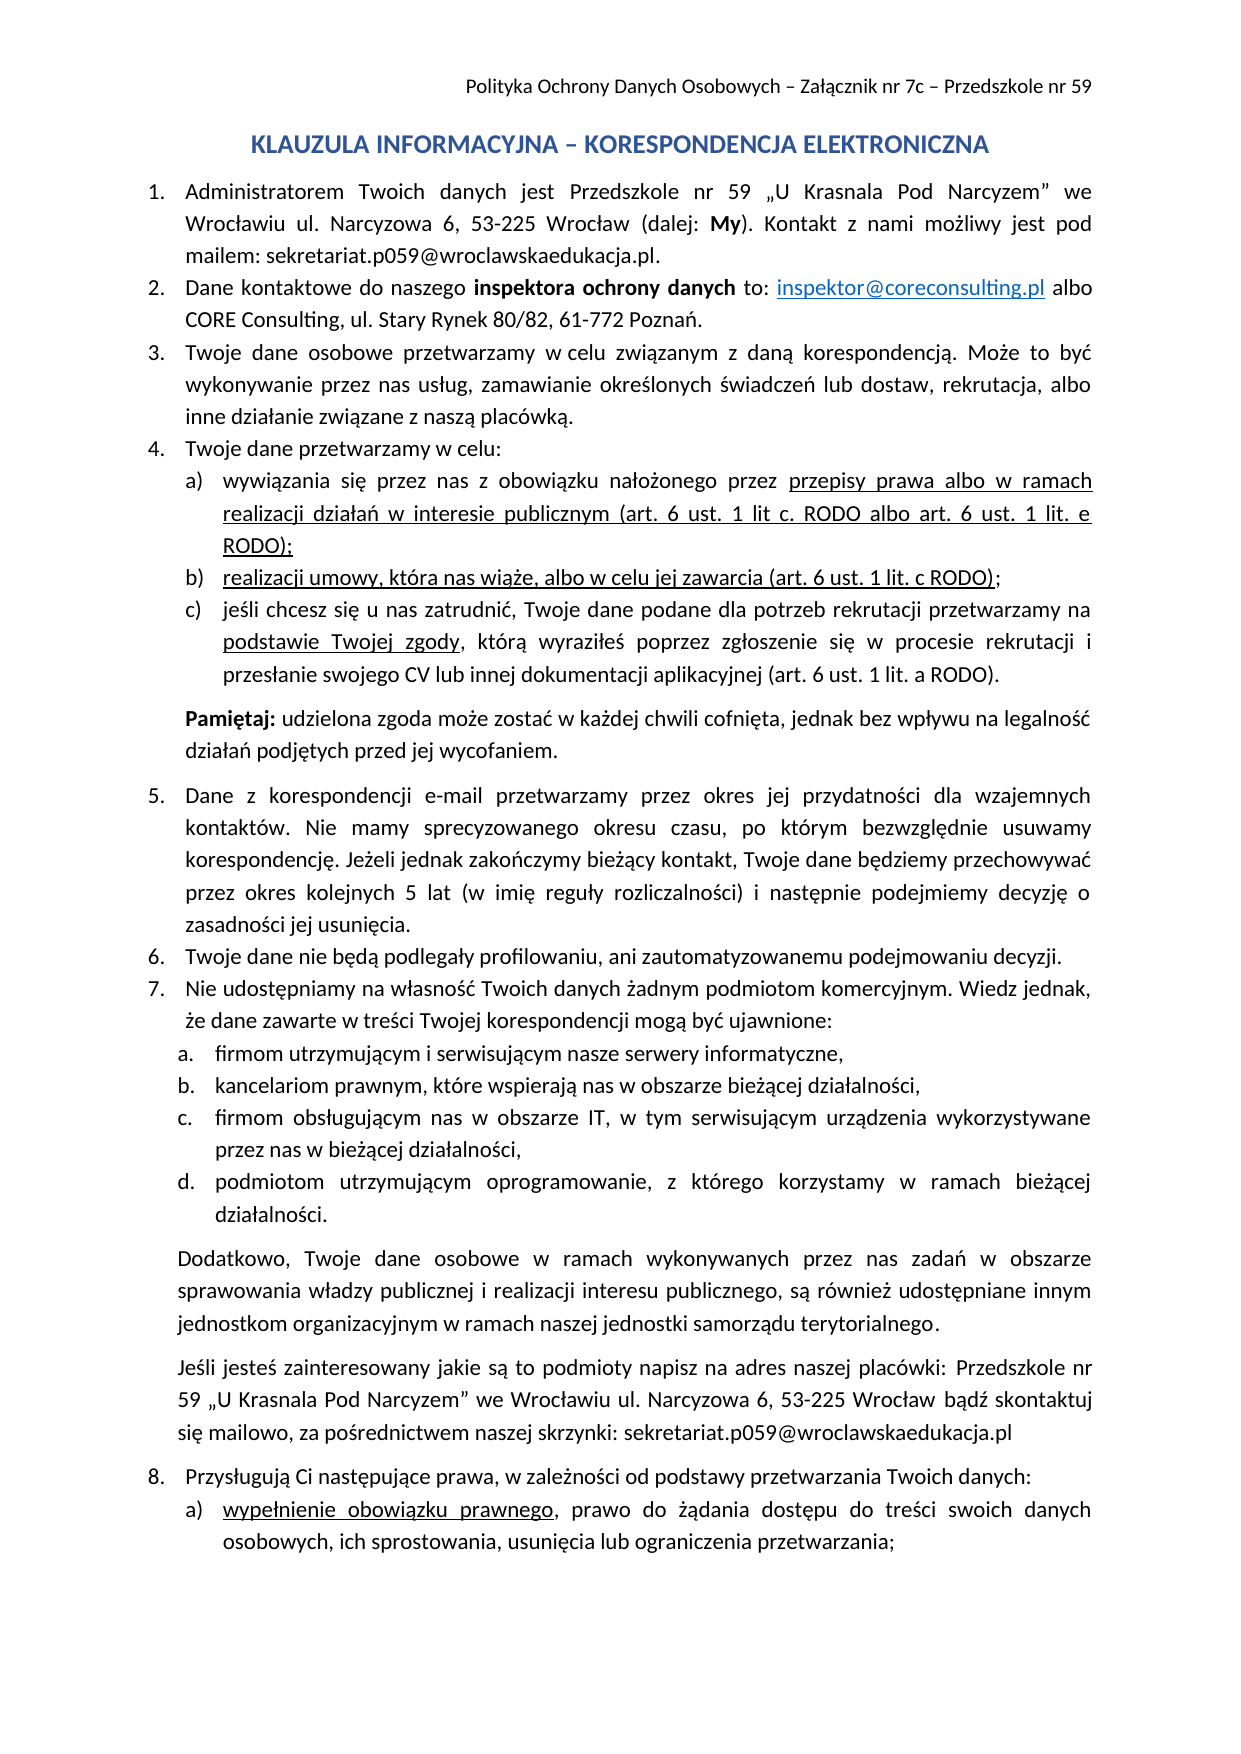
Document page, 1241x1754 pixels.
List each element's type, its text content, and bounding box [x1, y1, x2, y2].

list Przysługują Ci następujące prawa, w zależności od podstawy przetwarzania Twoich danych: [148, 1462, 1093, 1491]
list Dane kontaktowe do naszego inspektora ochrony danych to: inspektor@coreconsulting.pl albo CORE Consulting, ul. Stary Rynek 80/82, 61-772 Poznań. [148, 273, 1093, 334]
list Nie udostępniamy na własność Twoich danych żadnym podmiotom komercyjnym. Wiedz jednak, że dane zawarte w treści Twojej korespondencji mogą być ujawnione: [148, 974, 1093, 1034]
list wypełnienie obowiązku prawnego, prawo do żądania dostępu do treści swoich danych osobowych, ich sprostowania, usunięcia lub ograniczenia przetwarzania; [185, 1495, 1093, 1555]
list Twoje dane przetwarzamy w celu: [148, 434, 1093, 462]
list jeśli chcesz się u nas zatrudnić, Twoje dane podane dla potrzeb rekrutacji przetwarzamy na podstawie Twojej zgody, którą wyraziłeś poprzez zgłoszenie się w procesie rekrutacji i przesłanie swojego CV lub innej dokumentacji aplikacyjnej (art. 6 ust. 1 lit. a RODO). [185, 595, 1093, 688]
list Twoje dane osobowe przetwarzamy w celu związanym z daną korespondencją. Może to być wykonywanie przez nas usług, zamawianie określonych świadczeń lub dostaw, rekrutacja, albo inne działanie związane z naszą placówką. [148, 338, 1093, 430]
list podmiotom utrzymującym oprogramowanie, z którego korzystamy w ramach bieżącej działalności. [177, 1167, 1093, 1228]
list firmom utrzymującym i serwisującym nasze serwery informatyczne, [177, 1039, 1093, 1067]
list kancelariom prawnym, które wspierają nas w obszarze bieżącej działalności, [177, 1071, 1093, 1099]
list Administratorem Twoich danych jest Przedszkole nr 59 „U Krasnala Pod Narcyzem” we Wrocławiu ul. Narcyzowa 6, 53-225 Wrocław (dalej: My). Kontakt z nami możliwy jest pod mailem: sekretariat.p059@wroclawskaedukacja.pl. [148, 177, 1093, 269]
list wywiązania się przez nas z obowiązku nałożonego przez przepisy prawa albo w ramach realizacji działań w interesie publicznym (art. 6 ust. 1 lit c. RODO albo art. 6 ust. 1 lit. e RODO); [185, 467, 1093, 559]
list realizacji umowy, która nas wiąże, albo w celu jej zawarcia (art. 6 ust. 1 lit. c RODO); [185, 563, 1093, 591]
list Twoje dane nie będą podlegały profilowaniu, ani zautomatyzowanemu podejmowaniu decyzji. [148, 942, 1093, 970]
list Dane z korespondencji e-mail przetwarzamy przez okres jej przydatności dla wzajemnych kontaktów. Nie mamy sprecyzowanego okresu czasu, po którym bezwzględnie usuwamy korespondencję. Jeżeli jednak zakończymy bieżący kontakt, Twoje dane będziemy przechowywać przez okres kolejnych 5 lat (w imię reguły rozliczalności) i następnie podejmiemy decyzję o zasadności jej usunięcia. [148, 781, 1093, 938]
list firmom obsługującym nas w obszarze IT, w tym serwisującym urządzenia wykorzystywane przez nas w bieżącej działalności, [177, 1103, 1093, 1163]
text Dodatkowo, Twoje dane osobowe w ramach wykonywanych przez nas zadań w obszarze sprawowania władzy publicznej i realizacji interesu publicznego, są również udostępniane innym jednostkom organizacyjnym w ramach naszej jednostki samorządu terytorialnego. [177, 1244, 1093, 1337]
text KLAUZULA INFORMACYJNA – KORESPONDENCJA ELEKTRONICZNA [148, 127, 1093, 160]
text Pamiętaj: udzielona zgoda może zostać w każdej chwili cofnięta, jednak bez wpływu na legalność działań podjętych przed jej wycofaniem. [185, 704, 1093, 764]
text Jeśli jesteś zainteresowany jakie są to podmioty napisz na adres naszej placówki: Przedszkole nr 59 „U Krasnala Pod Narcyzem” we Wrocławiu ul. Narcyzowa 6, 53-225 Wrocław bądź skontaktuj się mailowo, za pośrednictwem naszej skrzynki: sekretariat.p059@wroclawskaedukacja.pl [177, 1353, 1093, 1446]
